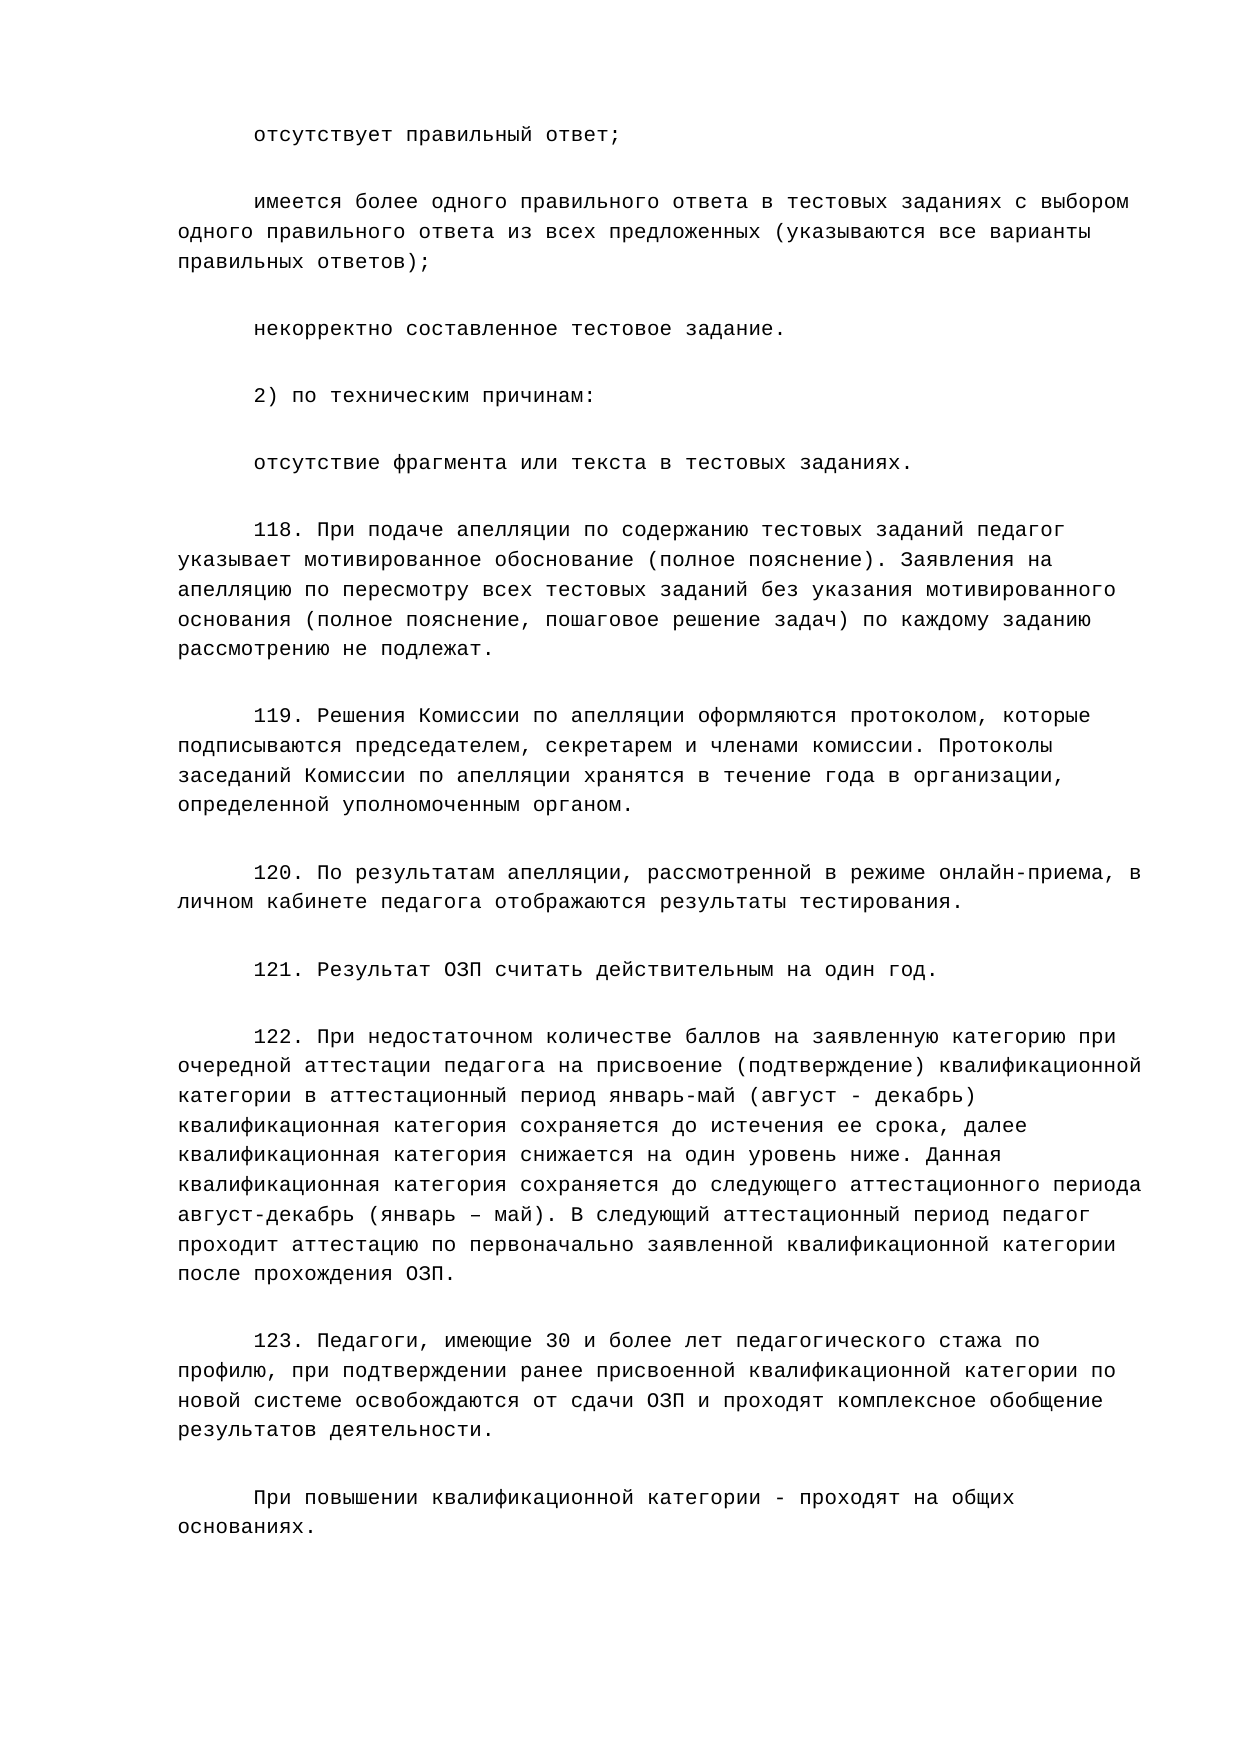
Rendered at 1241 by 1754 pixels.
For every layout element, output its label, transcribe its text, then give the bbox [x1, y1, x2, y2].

text 120. По результатам апелляции, рассмотренной в режиме онлайн-приема, в личном кабинете педагога отображаются результаты тестирования. [177, 856, 1152, 915]
text 119. Решения Комиссии по апелляции оформляются протоколом, которые подписываются председателем, секретарем и членами комиссии. Протоколы заседаний Комиссии по апелляции хранятся в течение года в организации, определенной уполномоченным органом. [177, 699, 1152, 818]
text 118. При подаче апелляции по содержанию тестовых заданий педагог указывает мотивированное обоснование (полное пояснение). Заявления на апелляцию по пересмотру всех тестовых заданий без указания мотивированного основания (полное пояснение, пошаговое решение задач) по каждому заданию рассмотрению не подлежат. [177, 513, 1152, 662]
text 121. Результат ОЗП считать действительным на один год. [177, 952, 1152, 982]
text 2) по техническим причинам: [177, 379, 1152, 409]
text 122. При недостаточном количестве баллов на заявленную категорию при очередной аттестации педагога на присвоение (подтверждение) квалификационной категории в аттестационный период январь-май (август - декабрь) квалификационная категория сохраняется до истечения ее срока, далее квалификационная категория снижается на один уровень ниже. Данная квалификационная категория сохраняется до следующего аттестационного периода август-декабрь (январь – май). В следующий аттестационный период педагог проходит аттестацию по первоначально заявленной квалификационной категории после прохождения ОЗП. [177, 1020, 1152, 1287]
text некорректно составленное тестовое задание. [177, 312, 1152, 342]
text 123. Педагоги, имеющие 30 и более лет педагогического стажа по профилю, при подтверждении ранее присвоенной квалификационной категории по новой системе освобождаются от сдачи ОЗП и проходят комплексное обобщение результатов деятельности. [177, 1324, 1152, 1443]
text При повышении квалификационной категории - проходят на общих основаниях. [177, 1481, 1152, 1540]
text имеется более одного правильного ответа в тестовых заданиях с выбором одного правильного ответа из всех предложенных (указываются все варианты правильных ответов); [177, 185, 1152, 274]
text отсутствие фрагмента или текста в тестовых заданиях. [177, 446, 1152, 476]
text отсутствует правильный ответ; [177, 118, 1152, 148]
